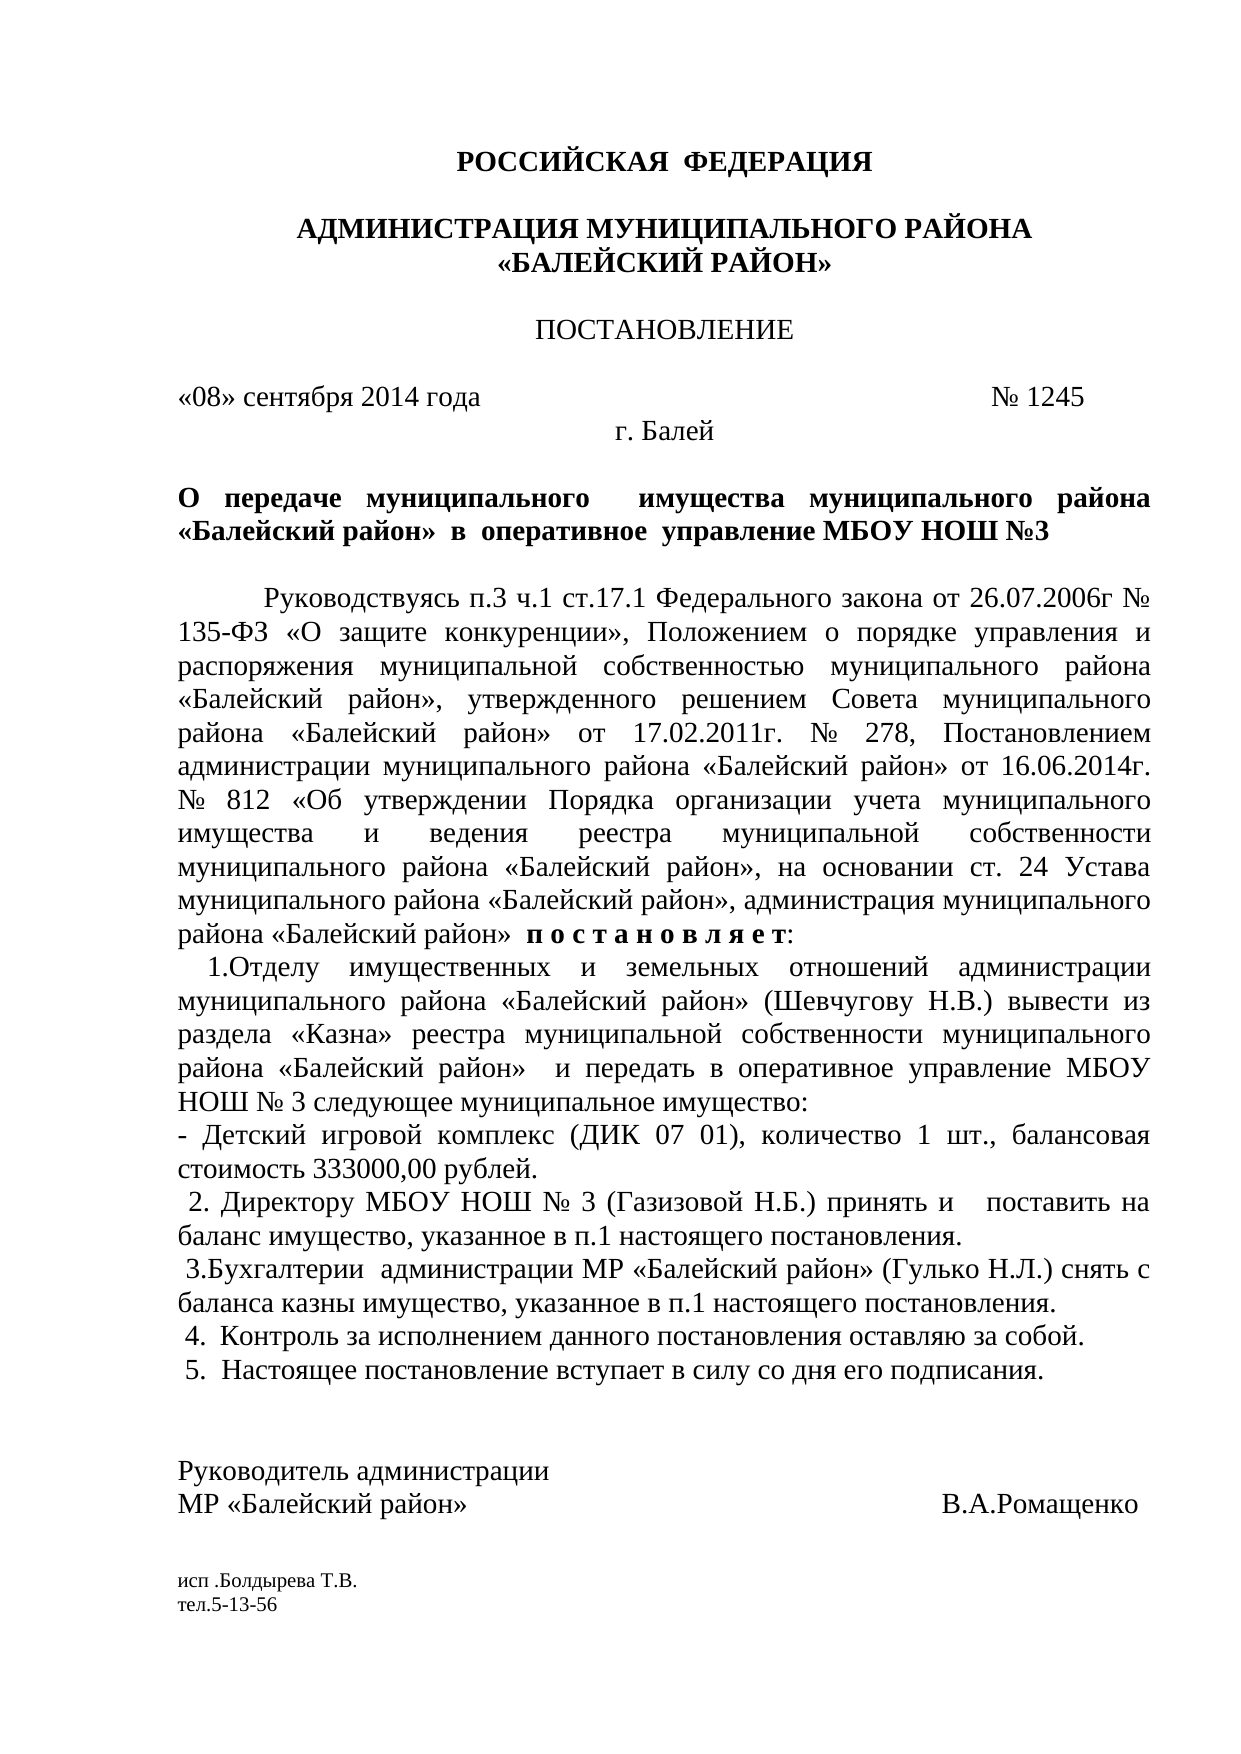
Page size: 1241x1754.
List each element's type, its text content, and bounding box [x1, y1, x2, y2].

text 2. Директору МБОУ НОШ № 3 (Газизовой Н.Б.) принять и поставить на баланс имущество, указанное в п.1 настоящего постановления. [177, 1184, 1152, 1251]
text ПОСТАНОВЛЕНИЕ [177, 312, 1152, 346]
text - Детский игровой комплекс (ДИК 07 01), количество 1 шт., балансовая стоимость 333000,00 рублей. [177, 1117, 1152, 1184]
text 5. Настоящее постановление вступает в силу со дня его подписания. [177, 1352, 1152, 1386]
text 3.Бухгалтерии администрации МР «Балейский район» (Гулько Н.Л.) снять с баланса казны имущество, указанное в п.1 настоящего постановления. [177, 1251, 1152, 1318]
text Руководствуясь п.3 ч.1 ст.17.1 Федерального закона от 26.07.2006г № 135-ФЗ «О защите конкуренции», Положением о порядке управления и распоряжения муниципальной собственностью муниципального района «Балейский район», утвержденного решением Совета муниципального района «Балейский район» от 17.02.2011г. № 278, Постановлением администрации муниципального района «Балейский район» от 16.06.2014г. № 812 «Об утверждении Порядка организации учета муниципального имущества и ведения реестра муниципальной собственности муниципального района «Балейский район», на основании ст. 24 Устава муниципального района «Балейский район», администрация муниципального района «Балейский район» п о с т а н о в л я е т: [177, 581, 1152, 949]
text «БАЛЕЙСКИЙ РАЙОН» [177, 245, 1152, 279]
text РОССИЙСКАЯ ФЕДЕРАЦИЯ [177, 144, 1152, 178]
text исп .Болдырева Т.В. [177, 1568, 1152, 1592]
text Руководитель администрации [177, 1453, 1152, 1486]
text г. Балей [177, 413, 1152, 446]
text О передаче муниципального имущества муниципального района «Балейский район» в оперативное управление МБОУ НОШ №3 [177, 480, 1152, 547]
text тел.5-13-56 [177, 1592, 1152, 1616]
text МР «Балейский район» В.А.Ромащенко [177, 1486, 1152, 1520]
text 1.Отделу имущественных и земельных отношений администрации муниципального района «Балейский район» (Шевчугову Н.В.) вывести из раздела «Казна» реестра муниципальной собственности муниципального района «Балейский район» и передать в оперативное управление МБОУ НОШ № 3 следующее муниципальное имущество: [177, 949, 1152, 1117]
text АДМИНИСТРАЦИЯ МУНИЦИПАЛЬНОГО РАЙОНА [177, 212, 1152, 245]
text 4. Контроль за исполнением данного постановления оставляю за собой. [177, 1318, 1152, 1352]
text «08» сентября 2014 года № 1245 [177, 379, 1152, 413]
